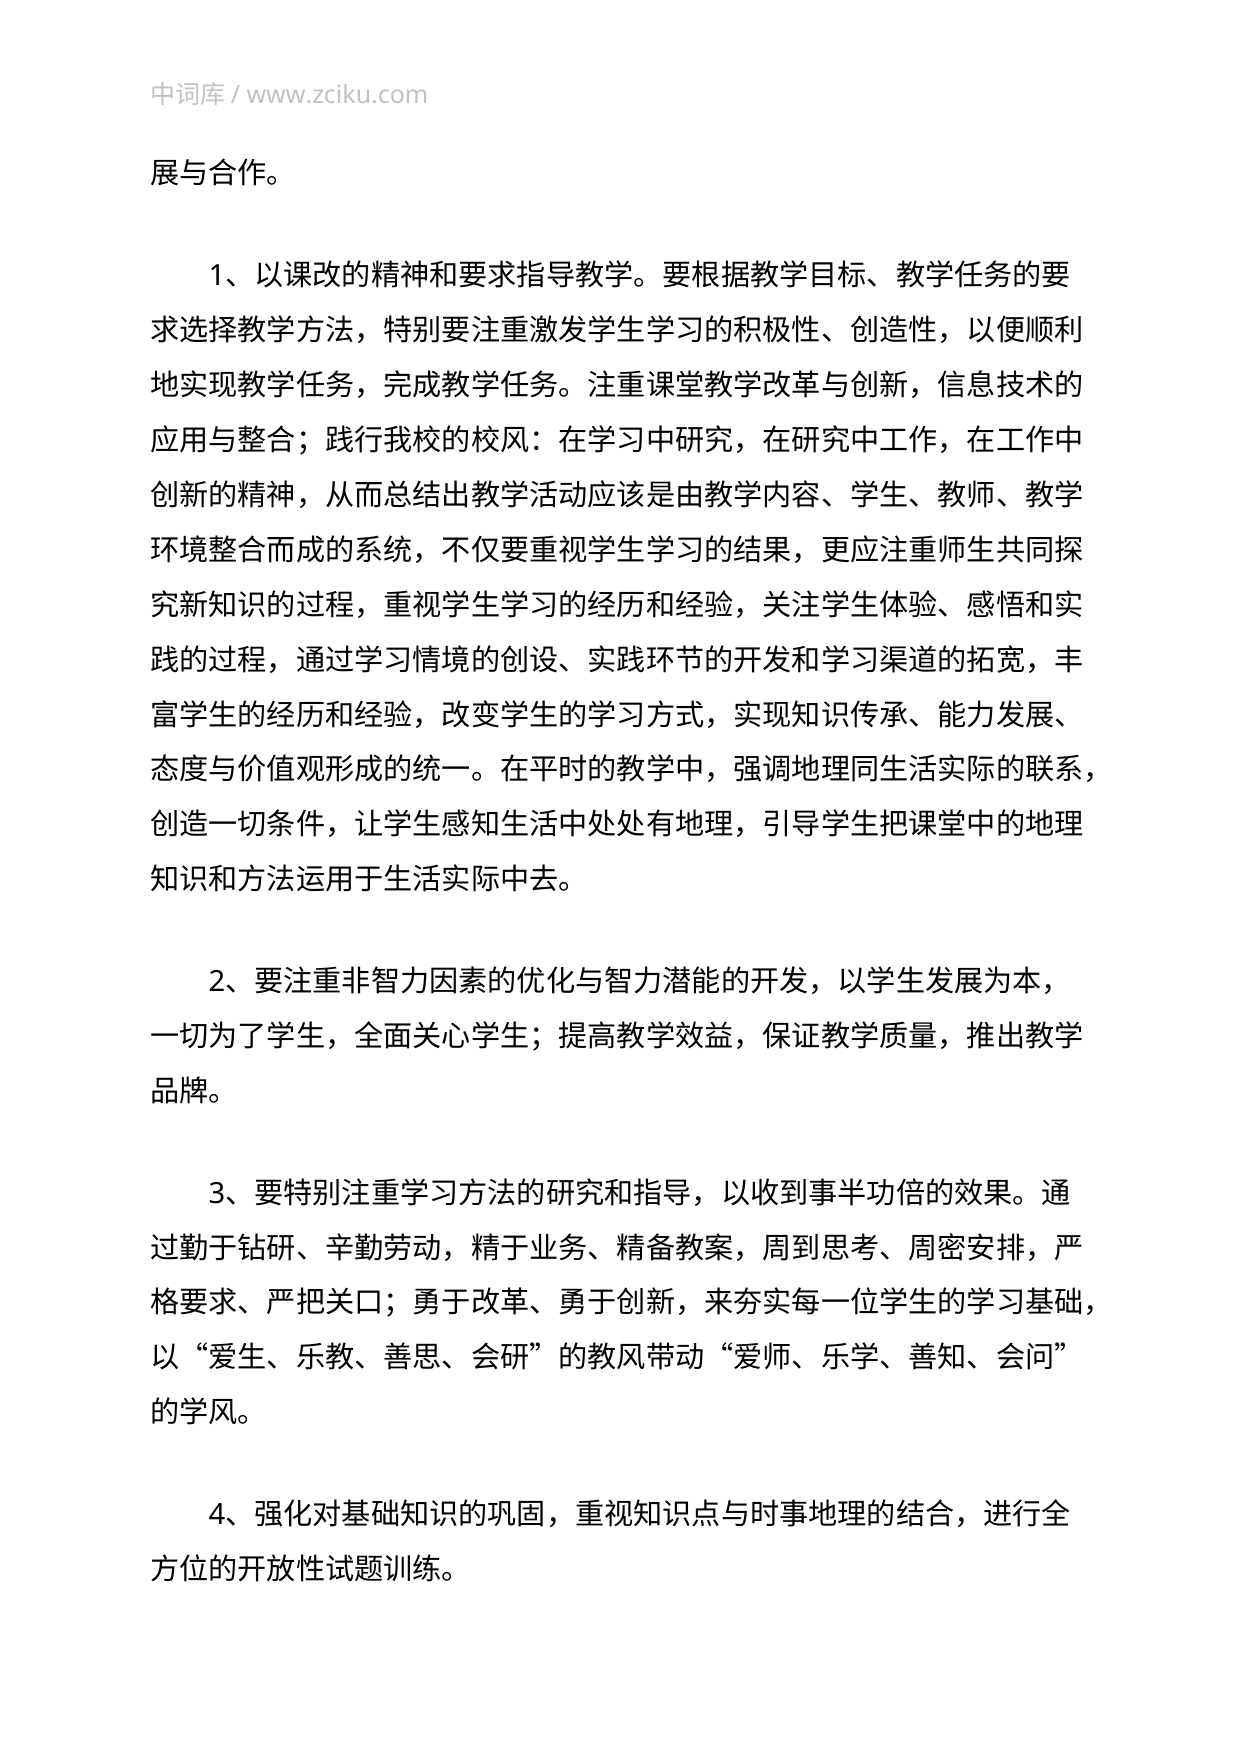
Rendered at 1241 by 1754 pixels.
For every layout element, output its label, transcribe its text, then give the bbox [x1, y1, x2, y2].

text 2、要注重非智力因素的优化与智力潜能的开发，以学生发展为本，一切为了学生，全面关心学生；提高教学效益，保证教学质量，推出教学品牌。 [150, 957, 1090, 1110]
text 3、要特别注重学习方法的研究和指导，以收到事半功倍的效果。通过勤于钻研、辛勤劳动，精于业务、精备教案，周到思考、周密安排，严格要求、严把关口；勇于改革、勇于创新，来夯实每一位学生的学习基础，以“爱生、乐教、善思、会研”的教风带动“爱师、乐学、善知、会问”的学风。 [150, 1169, 1090, 1431]
text 1、以课改的精神和要求指导教学。要根据教学目标、教学任务的要求选择教学方法，特别要注重激发学生学习的积极性、创造性，以便顺利地实现教学任务，完成教学任务。注重课堂教学改革与创新，信息技术的应用与整合；践行我校的校风：在学习中研究，在研究中工作，在工作中创新的精神，从而总结出教学活动应该是由教学内容、学生、教师、教学环境整合而成的系统，不仅要重视学生学习的结果，更应注重师生共同探究新知识的过程，重视学生学习的经历和经验，关注学生体验、感悟和实践的过程，通过学习情境的创设、实践环节的开发和学习渠道的拓宽，丰富学生的经历和经验，改变学生的学习方式，实现知识传承、能力发展、态度与价值观形成的统一。在平时的教学中，强调地理同生活实际的联系，创造一切条件，让学生感知生活中处处有地理，引导学生把课堂中的地理知识和方法运用于生活实际中去。 [150, 252, 1090, 898]
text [150, 150, 1090, 192]
text 4、强化对基础知识的巩固，重视知识点与时事地理的结合，进行全方位的开放性试题训练。 [150, 1491, 1090, 1588]
